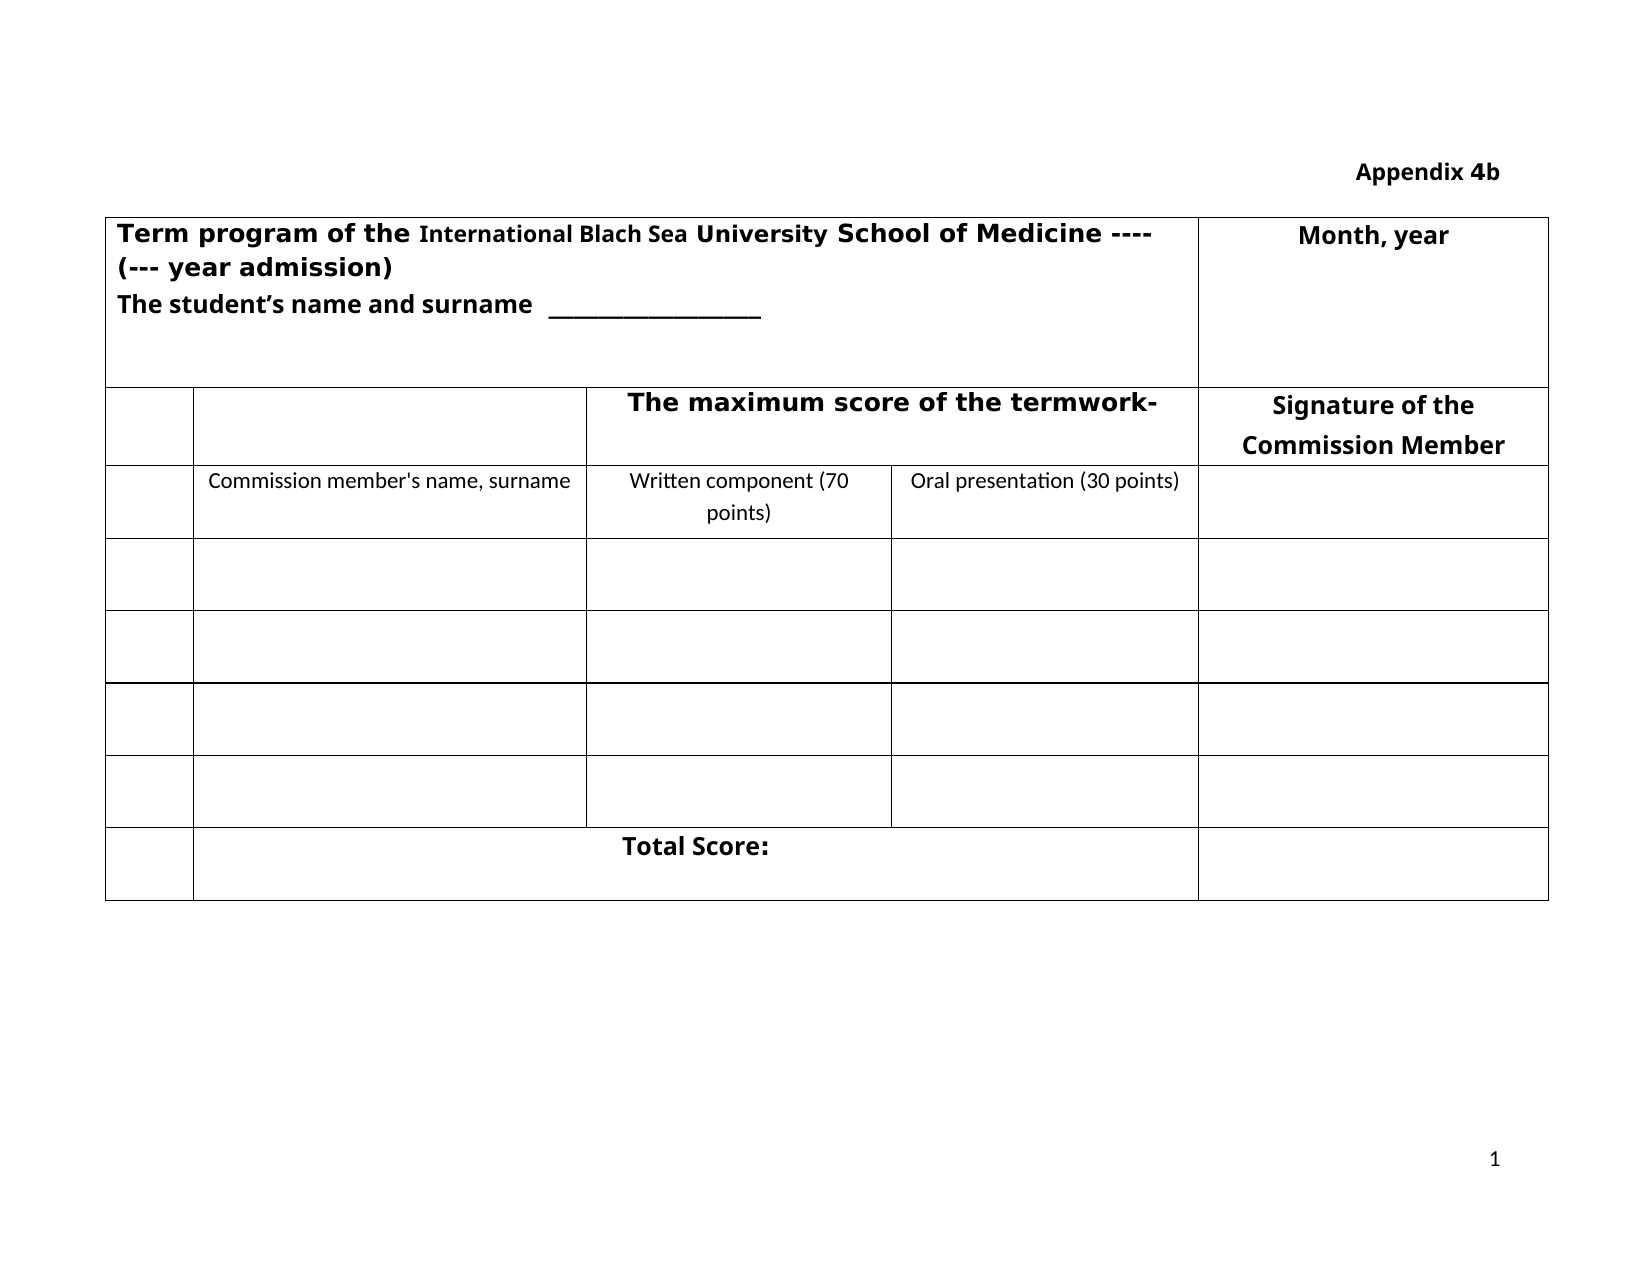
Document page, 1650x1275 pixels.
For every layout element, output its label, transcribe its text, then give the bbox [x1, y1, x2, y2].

table_cell Written component (70 points) [587, 466, 891, 538]
table_cell [1199, 611, 1548, 682]
table_cell [1199, 466, 1548, 538]
table_cell [106, 756, 193, 827]
text Appendix 4b [150, 156, 1500, 187]
table_cell [1199, 539, 1548, 610]
table_cell [194, 611, 586, 682]
table_cell [106, 828, 193, 900]
table_cell [892, 684, 1198, 755]
table_cell [1199, 828, 1548, 900]
table_cell [106, 539, 193, 610]
table_cell [892, 611, 1198, 682]
table_cell [106, 611, 193, 682]
table_cell [892, 539, 1198, 610]
table_cell Total Score: [194, 828, 1198, 900]
table_cell [587, 756, 891, 827]
table_cell [194, 684, 586, 755]
table_header Month, year [1199, 218, 1548, 387]
table_cell The maximum score of the termwork- [587, 388, 1198, 465]
table_cell [1199, 756, 1548, 827]
table_cell [194, 388, 586, 465]
table_cell [194, 539, 586, 610]
table_cell [106, 684, 193, 755]
table_cell Oral presentation (30 points) [892, 466, 1198, 538]
table_cell [106, 388, 193, 465]
table_cell [1199, 684, 1548, 755]
table_cell [587, 684, 891, 755]
table_cell [194, 756, 586, 827]
table_cell Commission member's name, surname [194, 466, 586, 538]
table_cell [587, 539, 891, 610]
table_cell Signature of the Commission Member [1199, 388, 1548, 465]
table_cell [587, 611, 891, 682]
table_cell [106, 466, 193, 538]
table_header Term program of the International Blach Sea University School of Medicine ----(--- year admission) The student’s name and surname _________________ [106, 218, 1198, 387]
table_cell [892, 756, 1198, 827]
